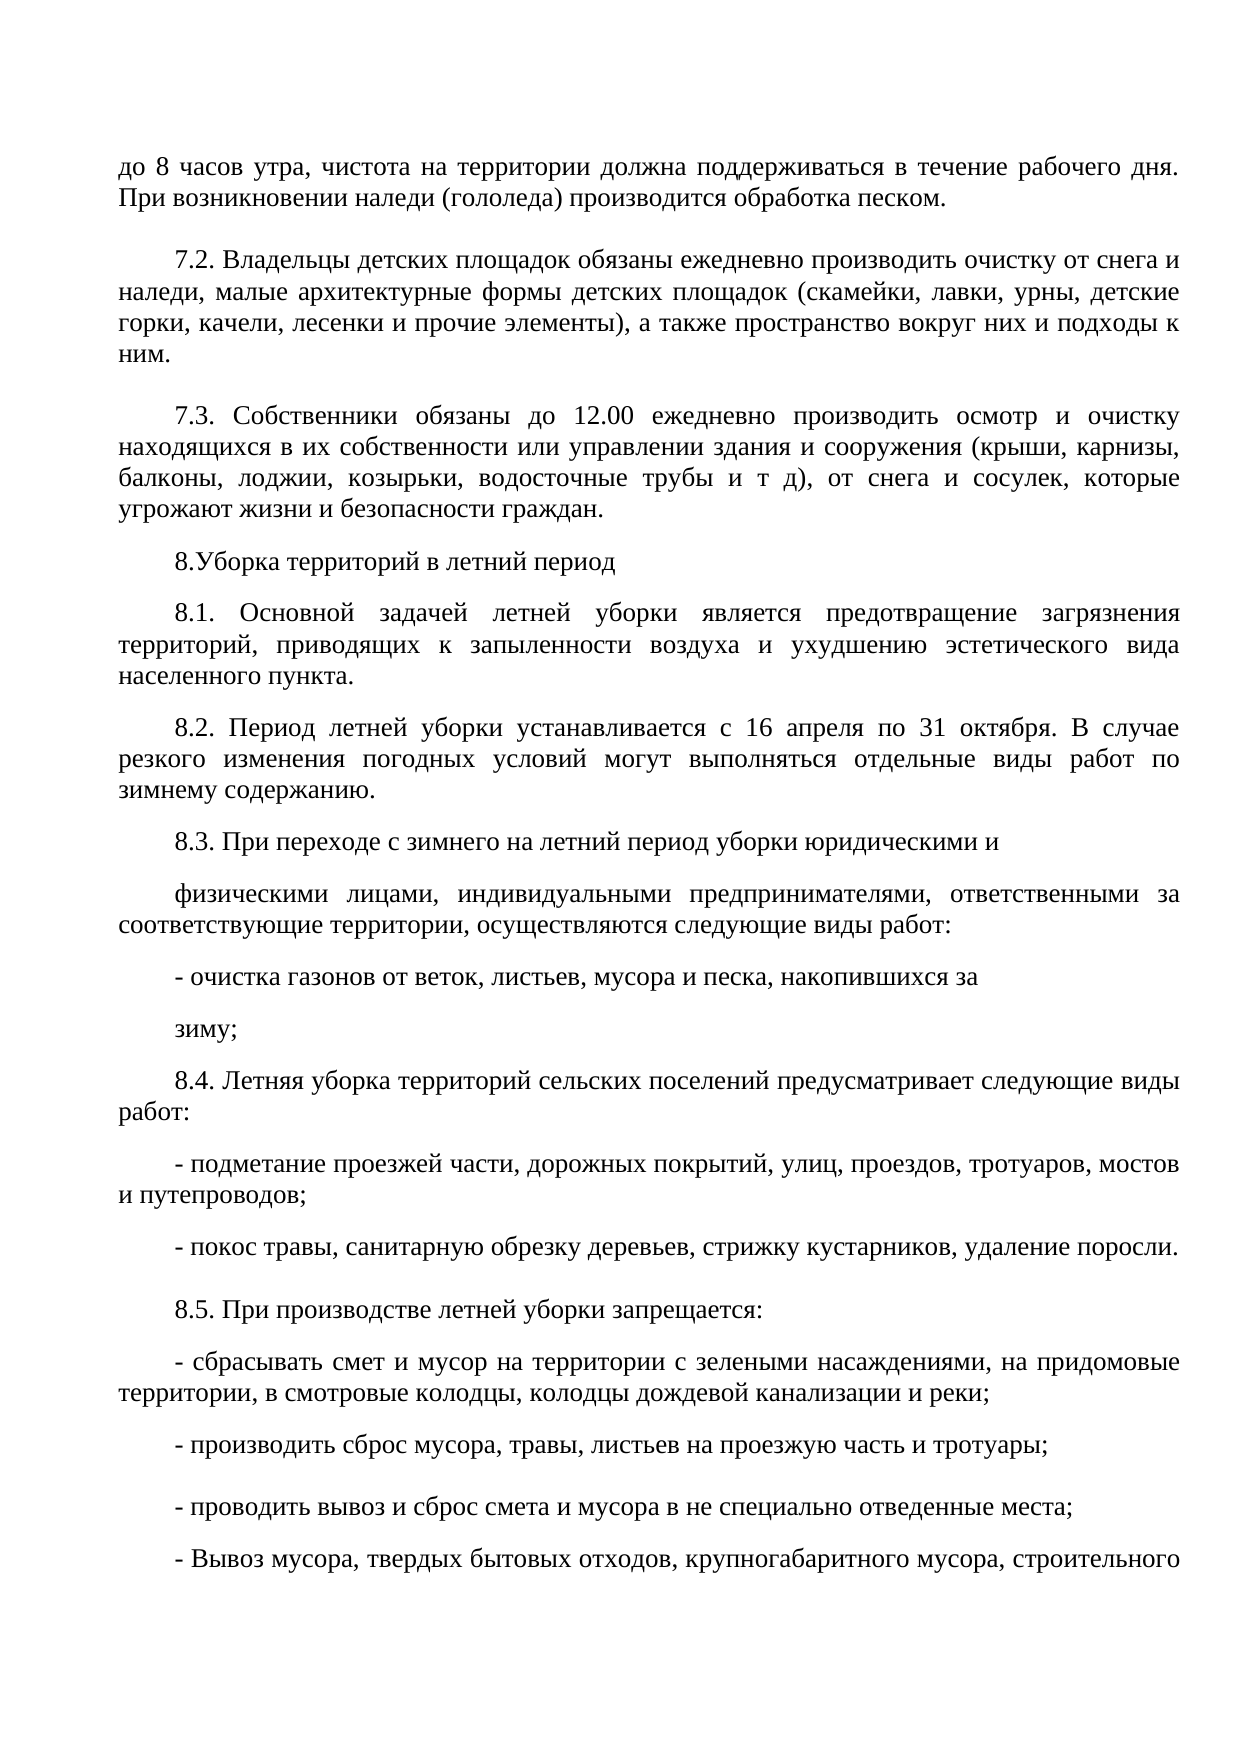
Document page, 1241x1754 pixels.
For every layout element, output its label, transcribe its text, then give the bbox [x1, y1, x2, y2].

text 8.3. При переходе с зимнего на летний период уборки юридическими и [118, 825, 1181, 856]
text 8.4. Летняя уборка территорий сельских поселений предусматривает следующие виды работ: [118, 1064, 1181, 1126]
text 8.1. Основной задачей летней уборки является предотвращение загрязнения территорий, приводящих к запыленности воздуха и ухудшению эстетического вида населенного пункта. [118, 597, 1181, 690]
text - производить сброс мусора, травы, листьев на проезжую часть и тротуары; [118, 1428, 1181, 1459]
text - сбрасывать смет и мусор на территории с зелеными насаждениями, на придомовые территории, в смотровые колодцы, колодцы дождевой канализации и реки; [118, 1345, 1181, 1407]
text 7.3. Собственники обязаны до 12.00 ежедневно производить осмотр и очистку находящихся в их собственности или управлении здания и сооружения (крыши, карнизы, балконы, лоджии, козырьки, водосточные трубы и т д), от снега и сосулек, которые угрожают жизни и безопасности граждан. [118, 399, 1181, 524]
text 8.2. Период летней уборки устанавливается с 16 апреля по 31 октября. В случае резкого изменения погодных условий могут выполняться отдельные виды работ по зимнему содержанию. [118, 711, 1181, 804]
text - покос травы, санитарную обрезку деревьев, стрижку кустарников, удаление поросли. [118, 1230, 1181, 1262]
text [118, 150, 1181, 212]
text - очистка газонов от веток, листьев, мусора и песка, накопившихся за [118, 960, 1181, 991]
text 7.2. Владельцы детских площадок обязаны ежедневно производить очистку от снега и наледи, малые архитектурные формы детских площадок (скамейки, лавки, урны, детские горки, качели, лесенки и прочие элементы), а также пространство вокруг них и подходы к ним. [118, 243, 1181, 368]
text 8.5. При производстве летней уборки запрещается: [118, 1293, 1181, 1324]
text - проводить вывоз и сброс смета и мусора в не специально отведенные места; [118, 1490, 1181, 1521]
text - подметание проезжей части, дорожных покрытий, улиц, проездов, тротуаров, мостов и путепроводов; [118, 1147, 1181, 1209]
text физическими лицами, индивидуальными предпринимателями, ответственными за соответствующие территории, осуществляются следующие виды работ: [118, 877, 1181, 939]
text зиму; [118, 1012, 1181, 1043]
text 8.Уборка территорий в летний период [118, 544, 1181, 576]
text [118, 1542, 1181, 1573]
